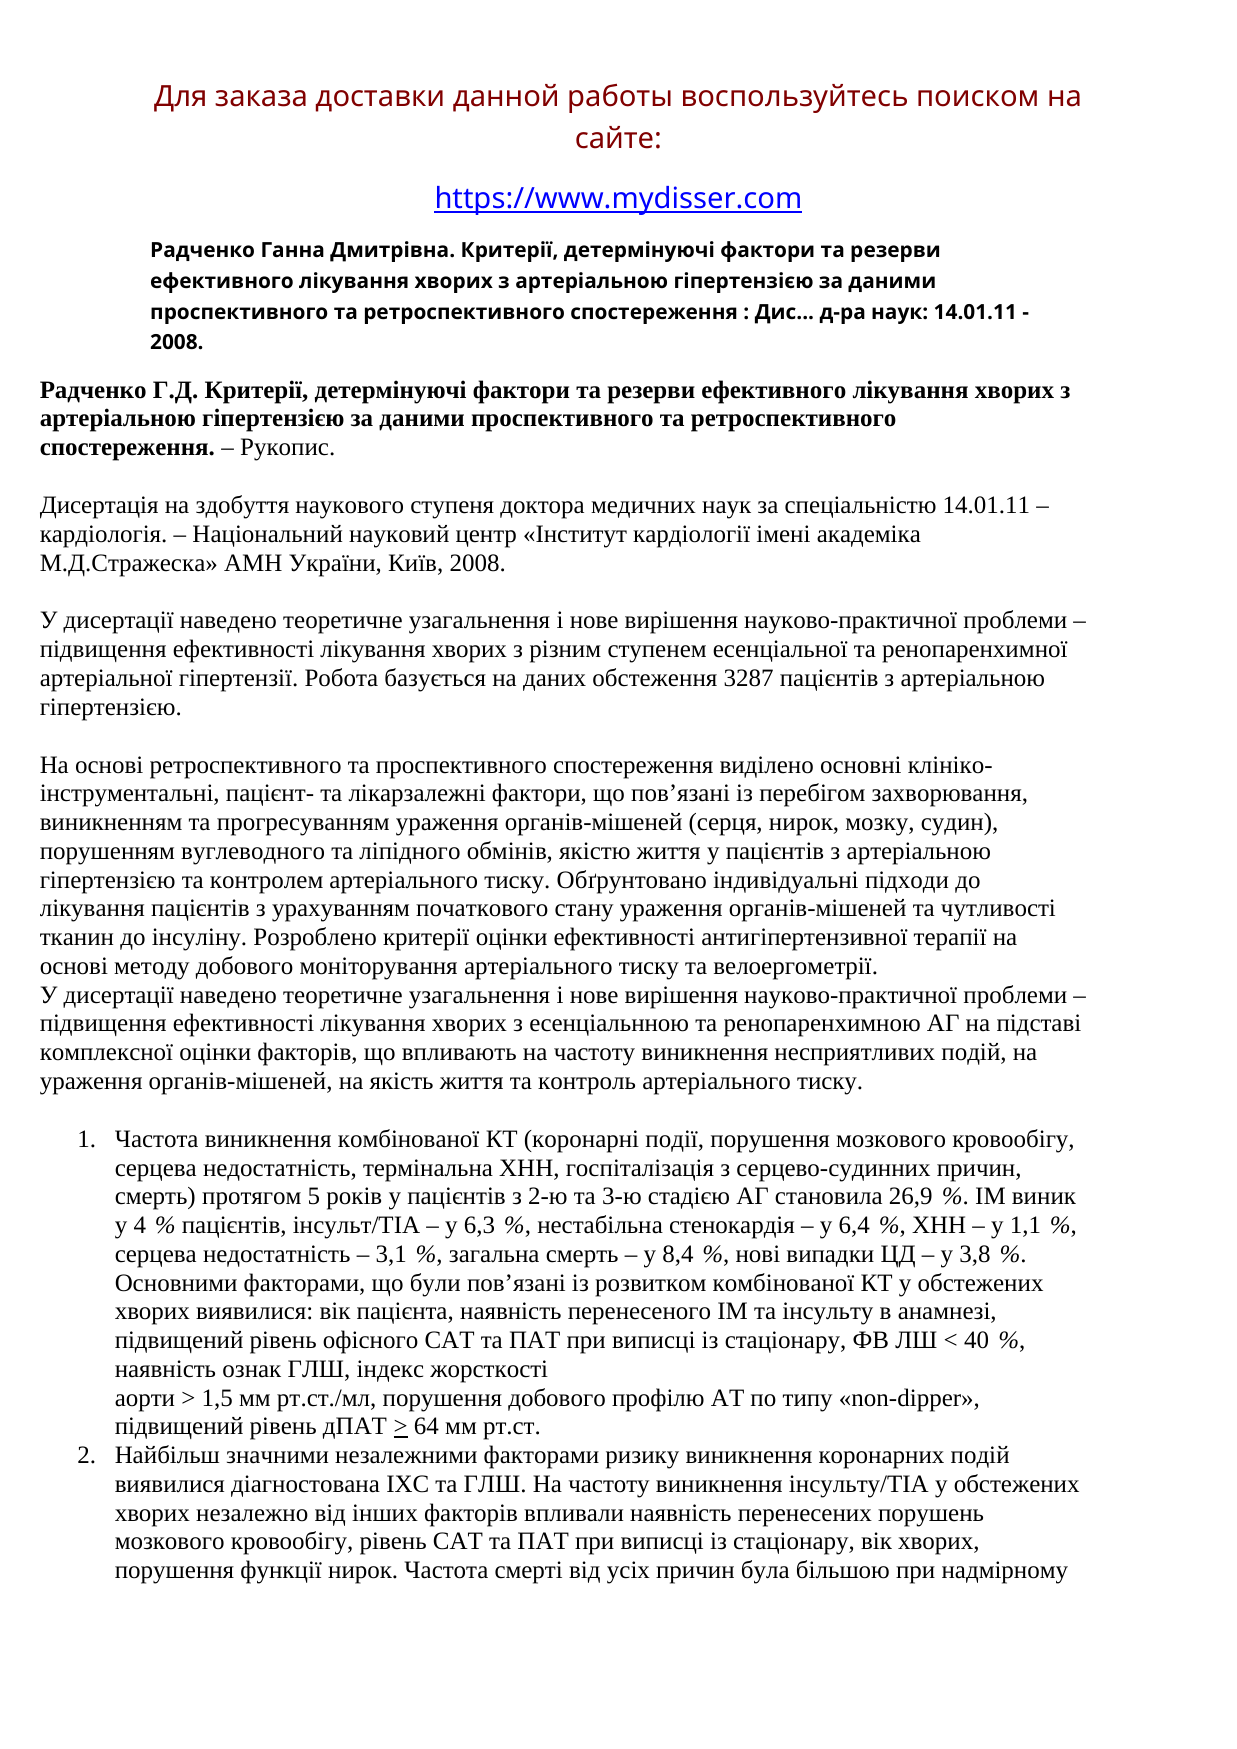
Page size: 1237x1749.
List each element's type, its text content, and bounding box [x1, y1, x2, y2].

text Радченко Ганна Дмитрівна. Критерії, детермінуючі фактори та резерви ефективного лікування хворих з артеріальною гіпертензією за даними проспективного та ретроспективного спостереження : Дис... д-ра наук: 14.01.11 - 2008. [150, 236, 1086, 356]
table_cell [40, 980, 1086, 1584]
table_header [40, 375, 1086, 980]
